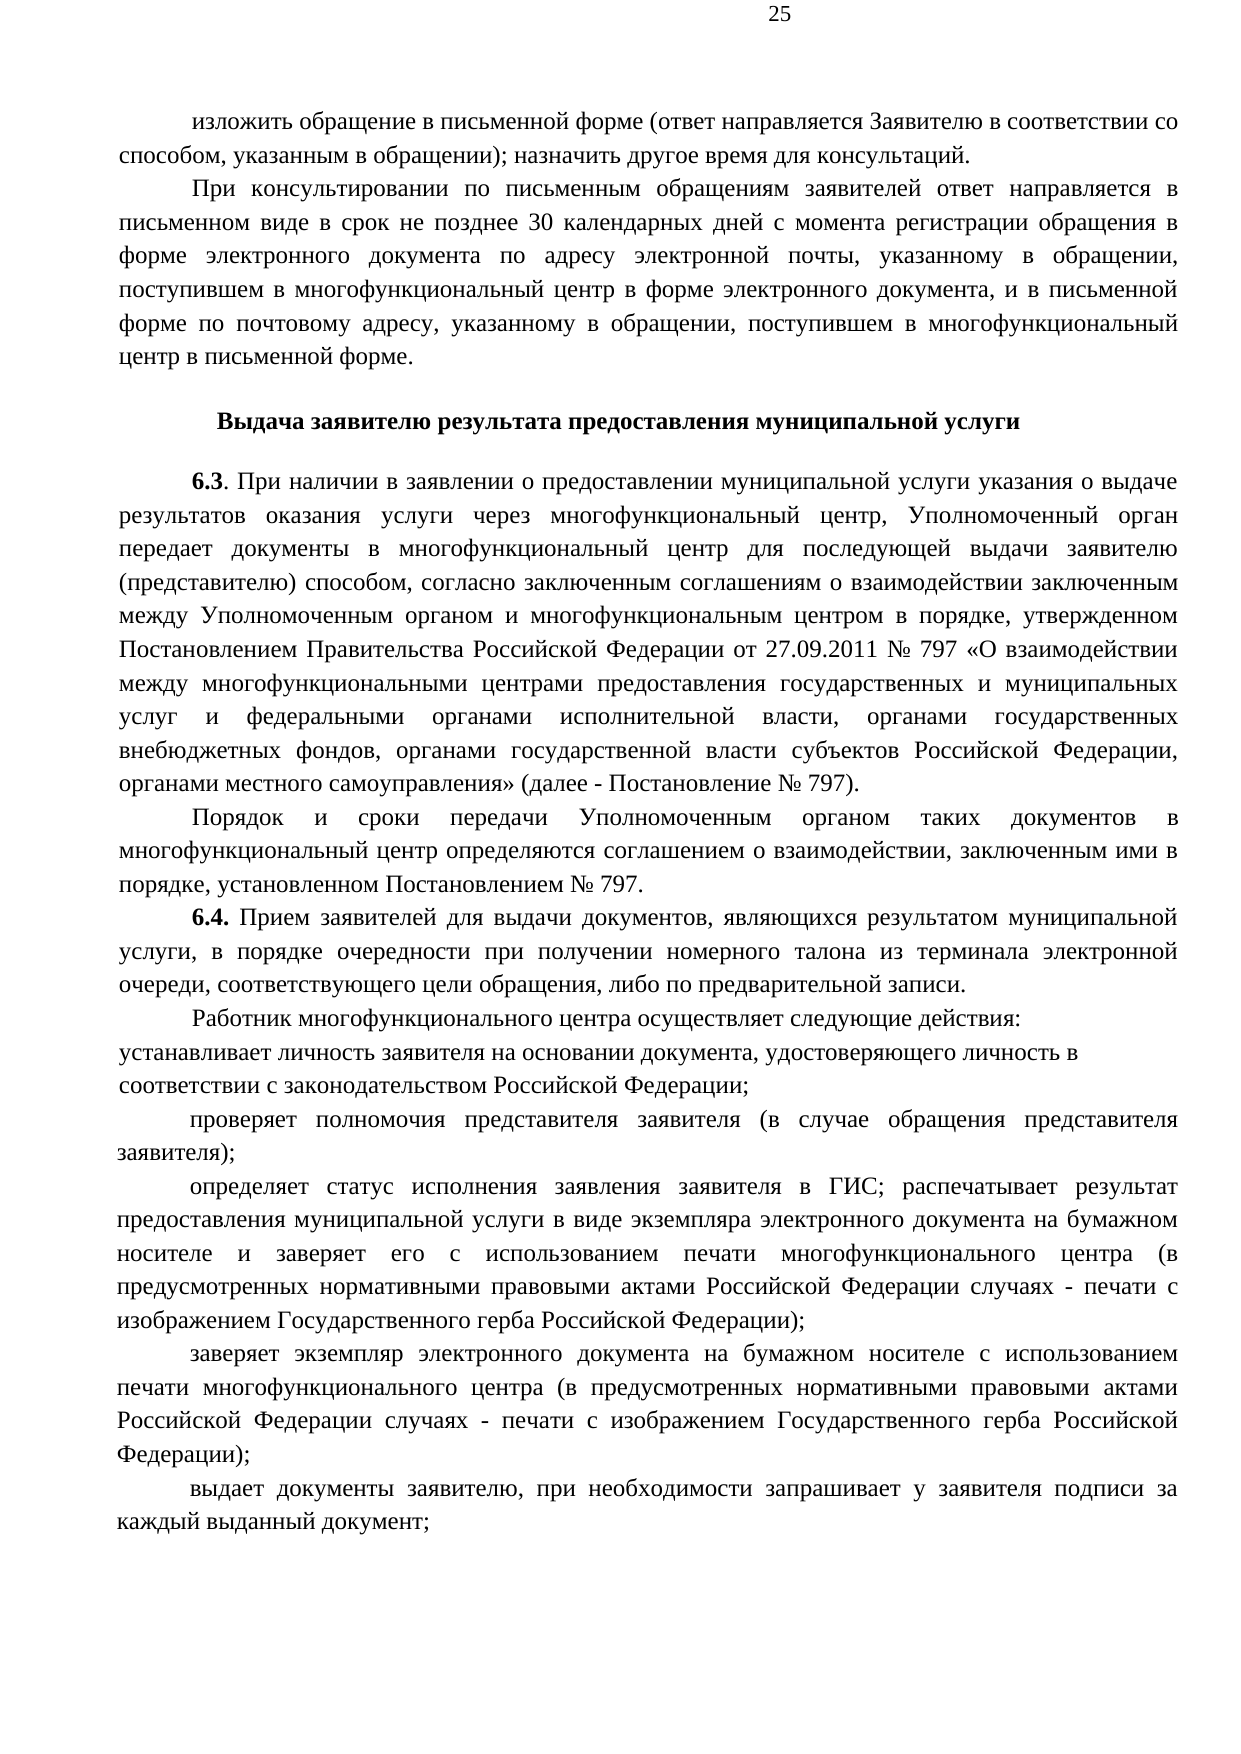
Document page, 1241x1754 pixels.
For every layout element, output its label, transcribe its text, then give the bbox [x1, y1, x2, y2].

text выдает документы заявителю, при необходимости запрашивает у заявителя подписи за каждый выданный документ; [117, 1469, 1179, 1536]
text При консультировании по письменным обращениям заявителей ответ направляется в письменном виде в срок не позднее 30 календарных дней с момента регистрации обращения в форме электронного документа по адресу электронной почты, указанному в обращении, поступившем в многофункциональный центр в форме электронного документа, и в письменной форме по почтовому адресу, указанному в обращении, поступившем в многофункциональный центр в письменной форме. [119, 170, 1179, 371]
text 6.4. Прием заявителей для выдачи документов, являющихся результатом муниципальной услуги, в порядке очередности при получении номерного талона из терминала электронной очереди, соответствующего цели обращения, либо по предварительной записи. [119, 899, 1179, 1000]
text определяет статус исполнения заявления заявителя в ГИС; распечатывает результат предоставления муниципальной услуги в виде экземпляра электронного документа на бумажном носителе и заверяет его с использованием печати многофункционального центра (в предусмотренных нормативными правовыми актами Российской Федерации случаях - печати с изображением Государственного герба Российской Федерации); [117, 1167, 1179, 1335]
text заверяет экземпляр электронного документа на бумажном носителе с использованием печати многофункционального центра (в предусмотренных нормативными правовыми актами Российской Федерации случаях - печати с изображением Государственного герба Российской Федерации); [117, 1335, 1179, 1469]
text Порядок и сроки передачи Уполномоченным органом таких документов в многофункциональный центр определяются соглашением о взаимодействии, заключенным ими в порядке, установленном Постановлением № 797. [119, 798, 1179, 899]
text Работник многофункционального центра осуществляет следующие действия: устанавливает личность заявителя на основании документа, удостоверяющего личность в соответствии с законодательством Российской Федерации; [119, 1000, 1179, 1100]
text изложить обращение в письменной форме (ответ направляется Заявителю в соответствии со способом, указанным в обращении); назначить другое время для консультаций. [119, 103, 1179, 170]
text проверяет полномочия представителя заявителя (в случае обращения представителя заявителя); [117, 1100, 1179, 1167]
text 6.3. При наличии в заявлении о предоставлении муниципальной услуги указания о выдаче результатов оказания услуги через многофункциональный центр, Уполномоченный орган передает документы в многофункциональный центр для последующей выдачи заявителю (представителю) способом, согласно заключенным соглашениям о взаимодействии заключенным между Уполномоченным органом и многофункциональным центром в порядке, утвержденном Постановлением Правительства Российской Федерации от 27.09.2011 № 797 «О взаимодействии между многофункциональными центрами предоставления государственных и муниципальных услуг и федеральными органами исполнительной власти, органами государственных внебюджетных фондов, органами государственной власти субъектов Российской Федерации, органами местного самоуправления» (далее - Постановление № 797). [119, 463, 1179, 798]
text Выдача заявителю результата предоставления муниципальной услуги [217, 407, 1181, 435]
